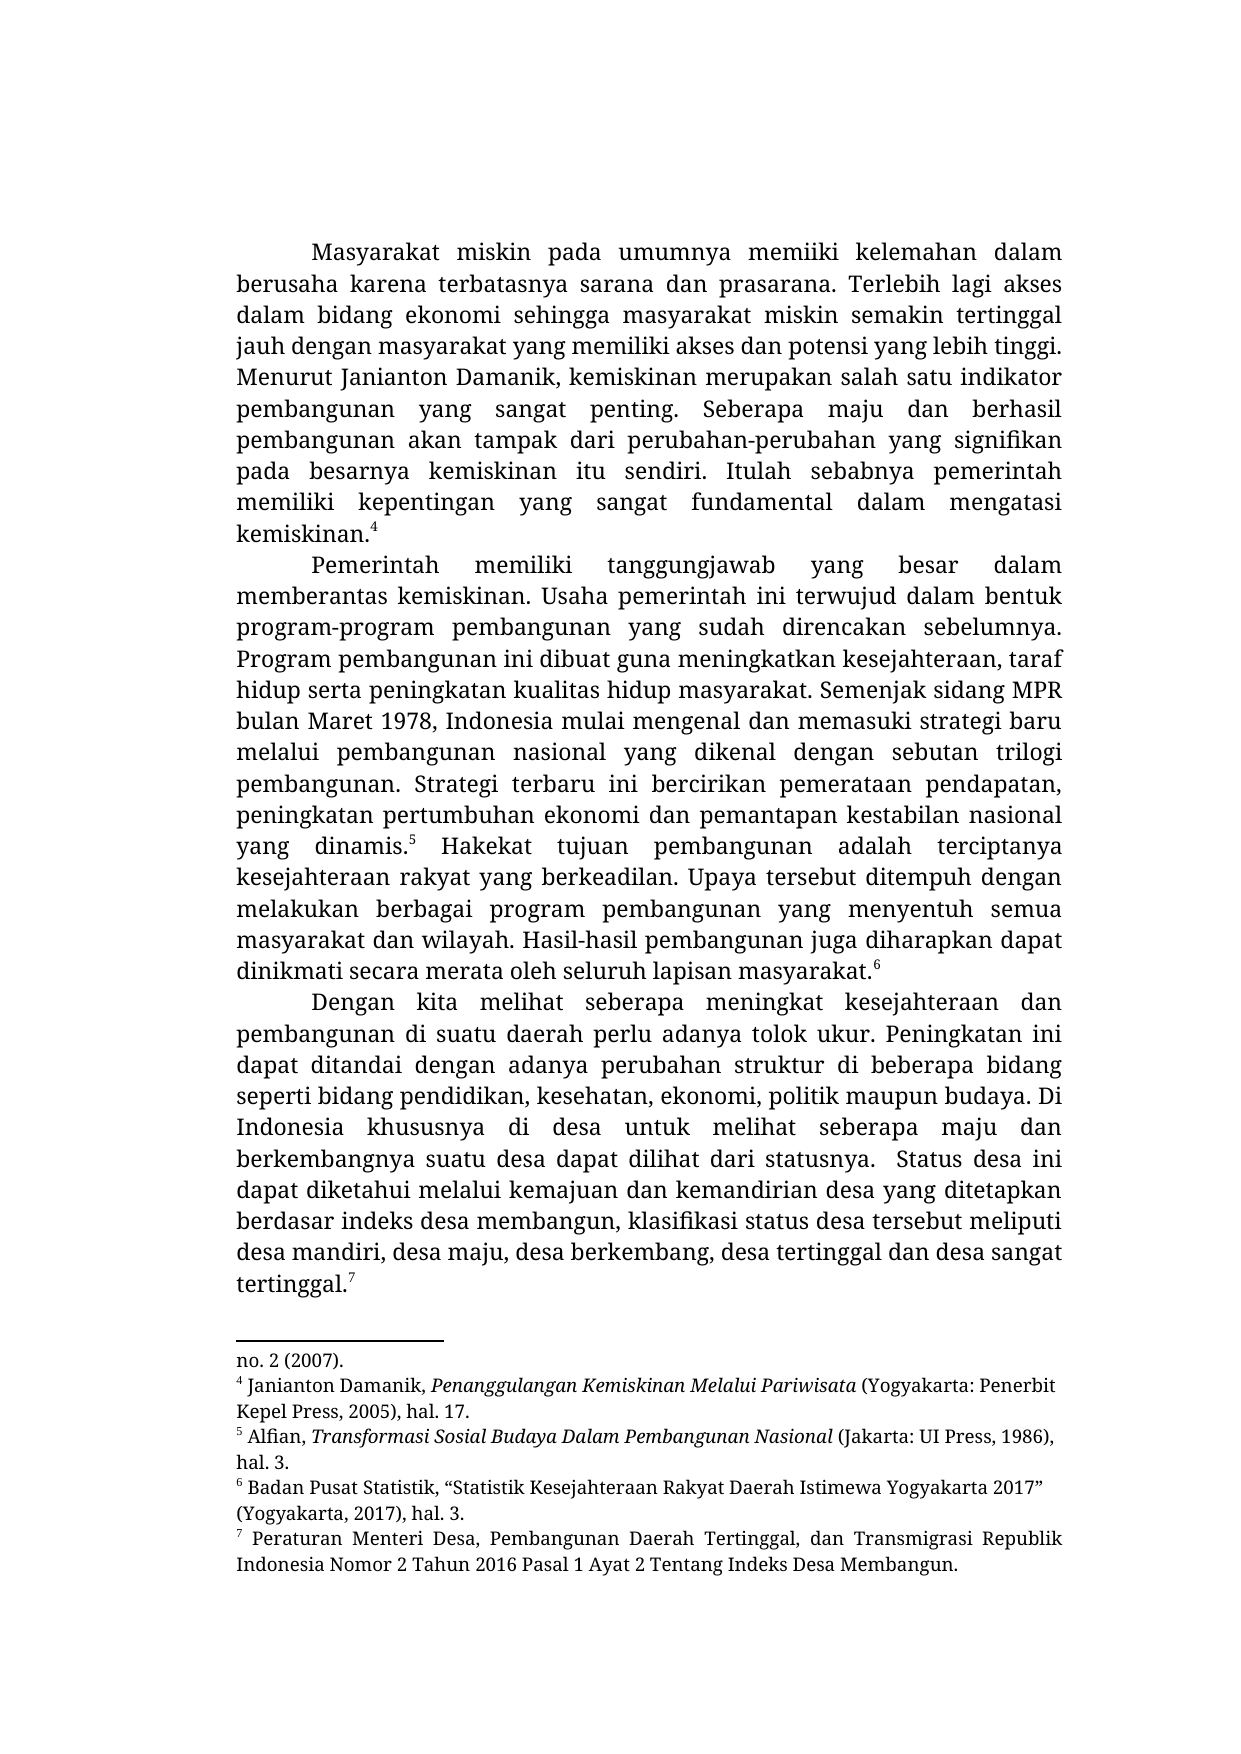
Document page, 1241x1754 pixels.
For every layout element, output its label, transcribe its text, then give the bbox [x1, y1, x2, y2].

text Pemerintah memiliki tanggungjawab yang besar dalam memberantas kemiskinan. Usaha pemerintah ini terwujud dalam bentuk program-program pembangunan yang sudah direncakan sebelumnya. Program pembangunan ini dibuat guna meningkatkan kesejahteraan, taraf hidup serta peningkatan kualitas hidup masyarakat. Semenjak sidang MPR bulan Maret 1978, Indonesia mulai mengenal dan memasuki strategi baru melalui pembangunan nasional yang dikenal dengan sebutan trilogi pembangunan. Strategi terbaru ini bercirikan pemerataan pendapatan, peningkatan pertumbuhan ekonomi dan pemantapan kestabilan nasional yang dinamis. Hakekat tujuan pembangunan adalah terciptanya kesejahteraan rakyat yang berkeadilan. Upaya tersebut ditempuh dengan melakukan berbagai program pembangunan yang menyentuh semua masyarakat dan wilayah. Hasil-hasil pembangunan juga diharapkan dapat dinikmati secara merata oleh seluruh lapisan masyarakat. [236, 549, 1063, 986]
text Masyarakat miskin pada umumnya memiiki kelemahan dalam berusaha karena terbatasnya sarana dan prasarana. Terlebih lagi akses dalam bidang ekonomi sehingga masyarakat miskin semakin tertinggal jauh dengan masyarakat yang memiliki akses dan potensi yang lebih tinggi. Menurut Janianton Damanik, kemiskinan merupakan salah satu indikator pembangunan yang sangat penting. Seberapa maju dan berhasil pembangunan akan tampak dari perubahan-perubahan yang signifikan pada besarnya kemiskinan itu sendiri. Itulah sebabnya pemerintah memiliki kepentingan yang sangat fundamental dalam mengatasi kemiskinan. [236, 236, 1063, 549]
text Dengan kita melihat seberapa meningkat kesejahteraan dan pembangunan di suatu daerah perlu adanya tolok ukur. Peningkatan ini dapat ditandai dengan adanya perubahan struktur di beberapa bidang seperti bidang pendidikan, kesehatan, ekonomi, politik maupun budaya. Di Indonesia khususnya di desa untuk melihat seberapa maju dan berkembangnya suatu desa dapat dilihat dari statusnya. Status desa ini dapat diketahui melalui kemajuan dan kemandirian desa yang ditetapkan berdasar indeks desa membangun, klasifikasi status desa tersebut meliputi desa mandiri, desa maju, desa berkembang, desa tertinggal dan desa sangat tertinggal. [236, 986, 1063, 1299]
